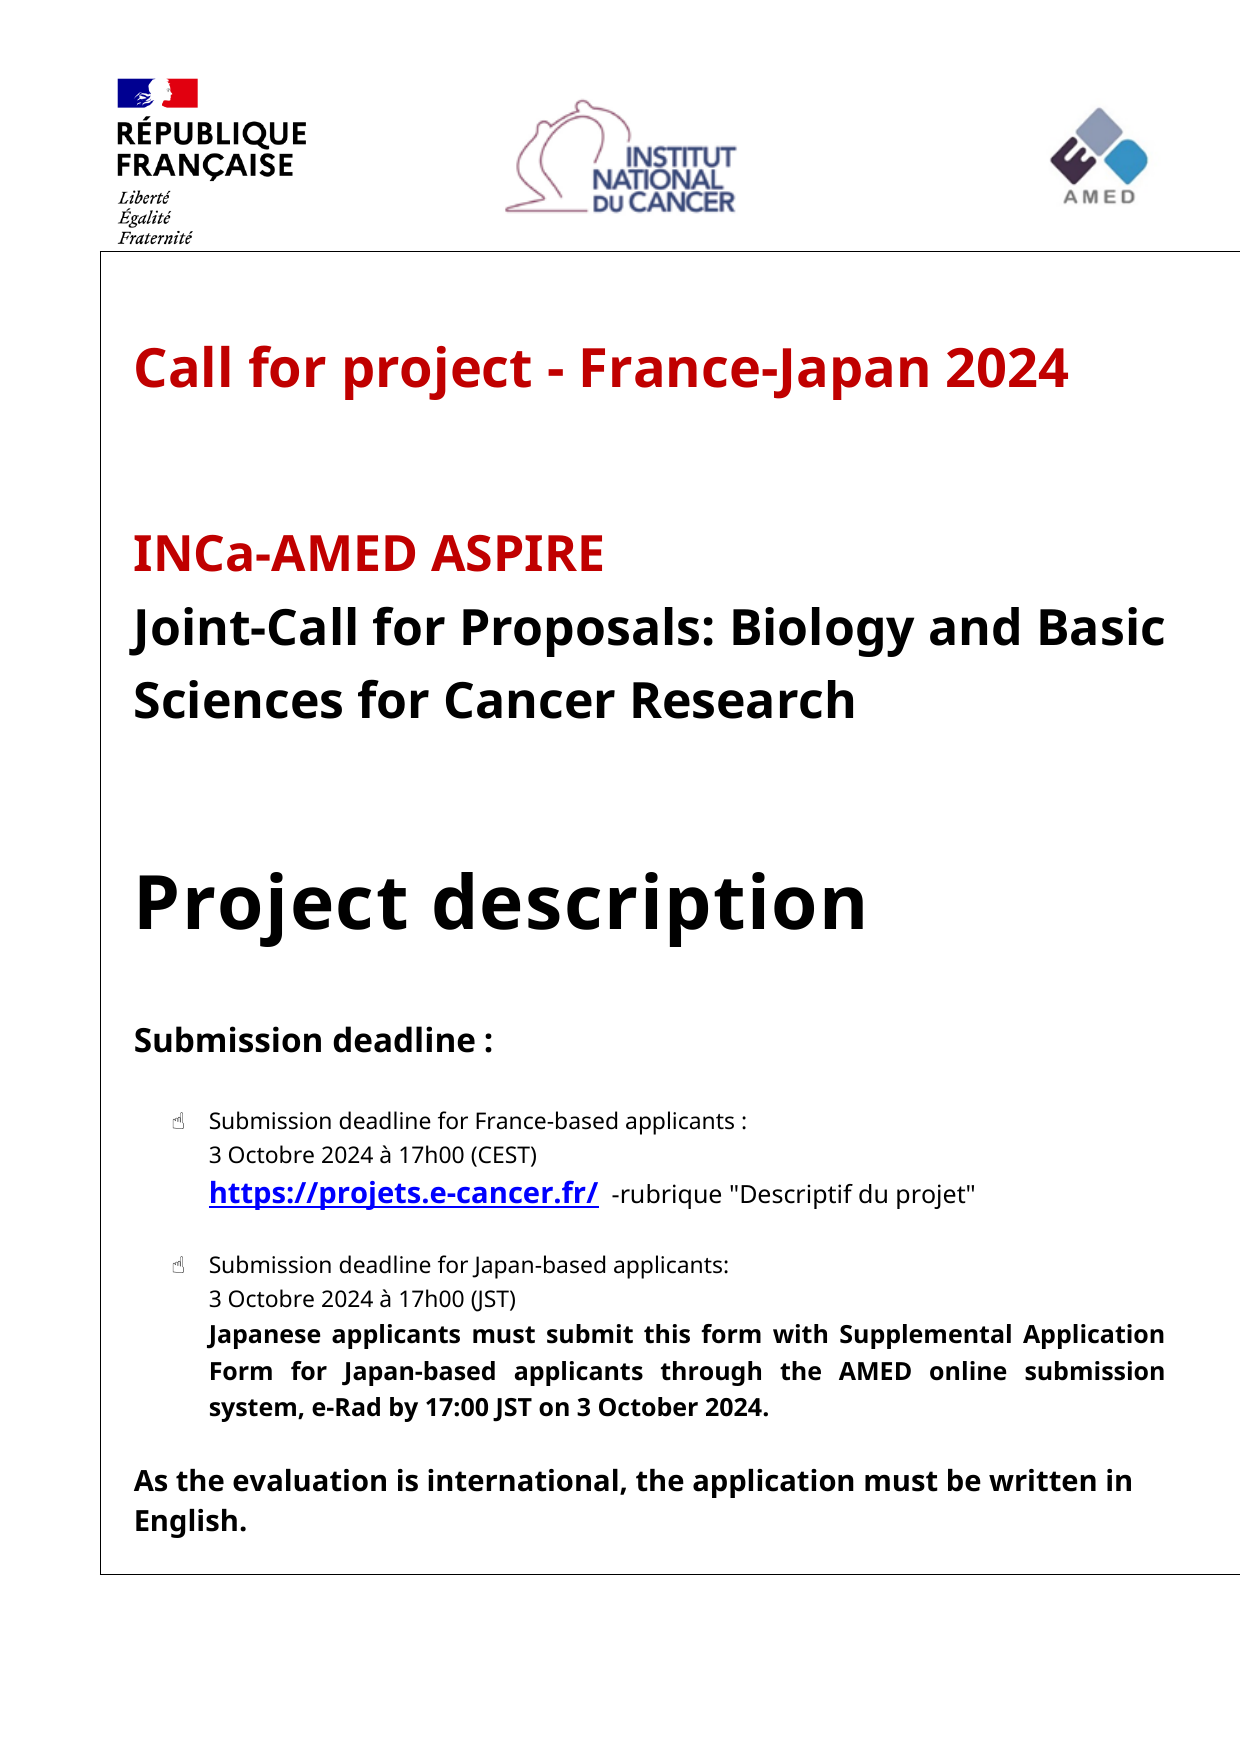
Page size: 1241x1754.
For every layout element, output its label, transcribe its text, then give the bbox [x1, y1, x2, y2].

table_header Call for project - France-Japan 2024 INCa-AMED ASPIRE Joint-Call for Proposals: Biology and Basic Sciences for Cancer Research Project description Submission deadline : Submission deadline for France-based applicants : 3 Octobre 2024 à 17h00 (CEST) https://projets.e-cancer.fr/ -rubrique "Descriptif du projet" Submission deadline for Japan-based applicants: 3 Octobre 2024 à 17h00 (JST) Japanese applicants must submit this form with Supplemental Application Form for Japan-based applicants through the AMED online submission system, e-Rad by 17:00 JST on 3 October 2024. As the evaluation is international, the application must be written in English. [101, 252, 1240, 1573]
picture [103, 64, 316, 251]
picture [1037, 71, 1162, 244]
